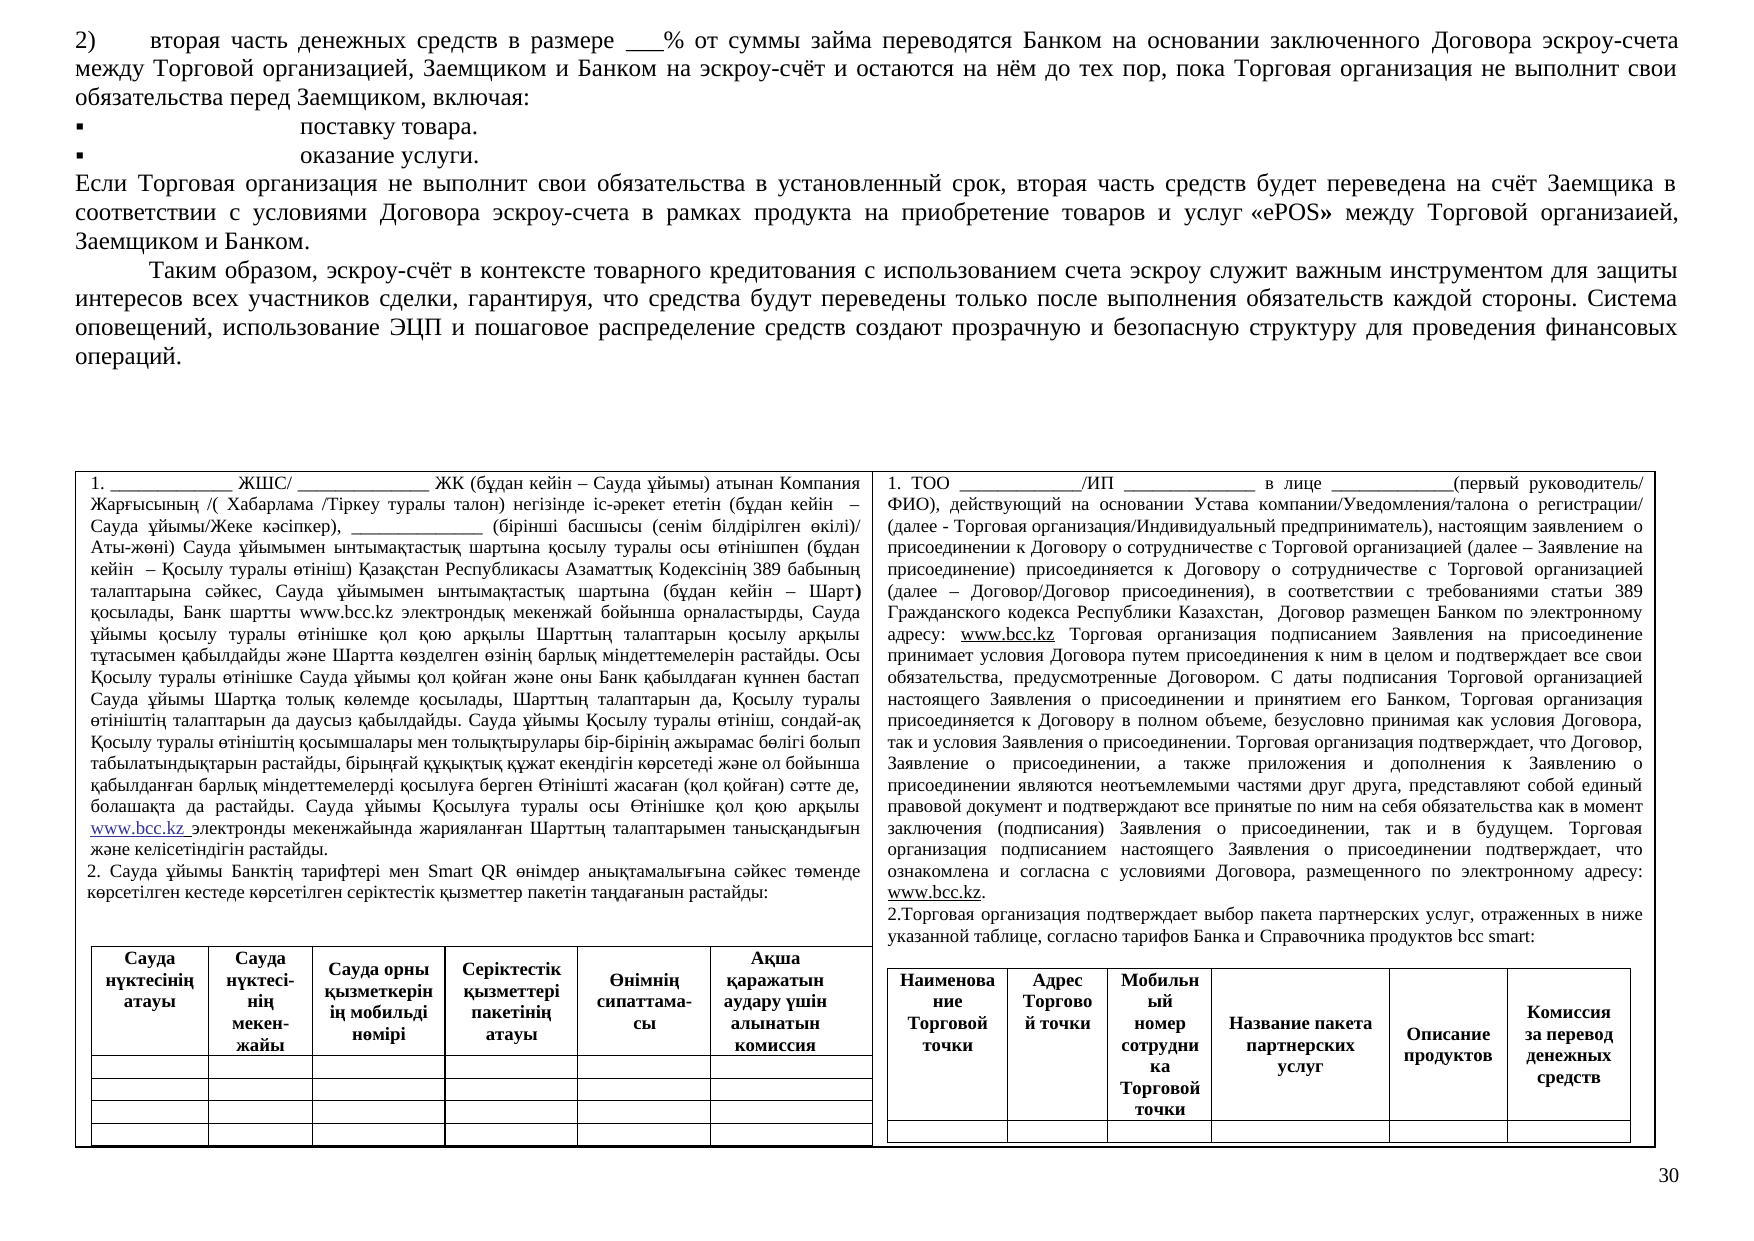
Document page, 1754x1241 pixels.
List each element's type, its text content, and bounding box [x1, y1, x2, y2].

list Таким образом, эскроу-счёт в контексте товарного кредитования с использованием счета эскроу служит важным инструментом для защиты интересов всех участников сделки, гарантируя, что средства будут переведены только после выполнения обязательств каждой стороны. Система оповещений, использование ЭЦП и пошаговое распределение средств создают прозрачную и безопасную структуру для проведения финансовых операций. [75, 255, 1679, 370]
list оказание услуги. [75, 140, 1679, 168]
list поставку товара. [75, 111, 1679, 140]
text Если Торговая организация не выполнит свои обязательства в установленный срок, вторая часть средств будет переведена на счёт Заемщика в соответствии с условиями Договора эскроу-счета в рамках продукта на приобретение товаров и услуг «ePOS» между Торговой организаией, Заемщиком и Банком. [75, 168, 1679, 255]
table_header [76, 472, 872, 1146]
list вторая часть денежных средств в размере ___% от суммы займа переводятся Банком на основании заключенного Договора эскроу-счета между Торговой организацией, Заемщиком и Банком на эскроу-счёт и остаются на нём до тех пор, пока Торговая организация не выполнит свои обязательства перед Заемщиком, включая: [75, 25, 1679, 111]
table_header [873, 472, 1654, 1146]
